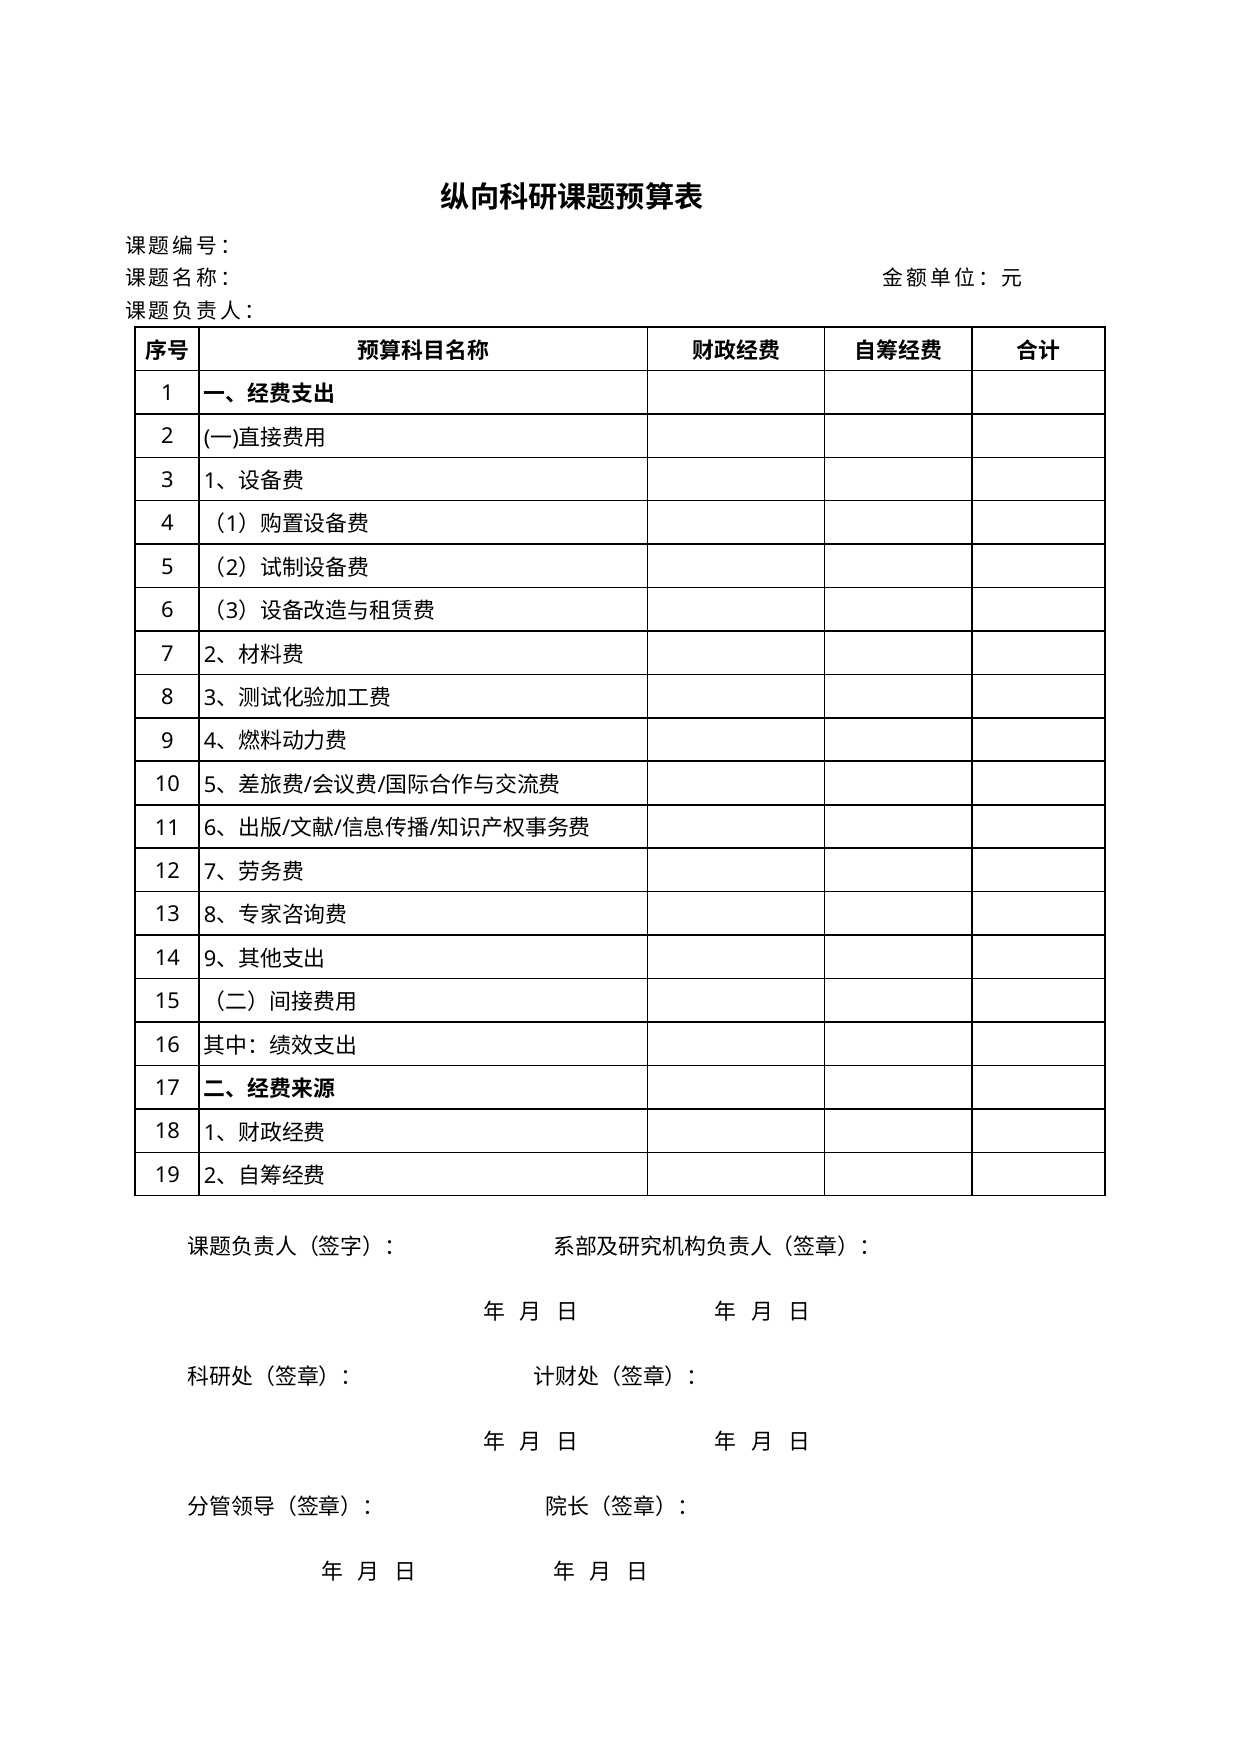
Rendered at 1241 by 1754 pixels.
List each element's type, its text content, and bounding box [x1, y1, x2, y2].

table_cell 2 [136, 415, 198, 456]
table_cell [973, 588, 1104, 630]
table_cell [825, 1153, 971, 1195]
table_cell （1）购置设备费 [200, 501, 647, 543]
table_cell [648, 458, 824, 500]
table_header 自筹经费 [825, 328, 971, 369]
table_cell 5 [136, 545, 198, 587]
table_cell [825, 675, 971, 717]
table_cell [825, 588, 971, 630]
table_cell [825, 892, 971, 934]
table_cell [825, 806, 971, 847]
text 年 月 日 年 月 日 [187, 1424, 1053, 1456]
table_cell 4、燃料动力费 [200, 719, 647, 760]
table_cell 4 [136, 501, 198, 543]
table_cell [973, 849, 1104, 891]
text 年 月 日 年 月 日 [187, 1554, 1053, 1586]
table_header 财政经费 [648, 328, 824, 369]
table_cell [648, 719, 824, 760]
table_cell 课题编号： 课题名称： 课题负责人： [125, 229, 882, 326]
table_cell [825, 545, 971, 587]
table_cell 18 [136, 1110, 198, 1151]
table_cell 7、劳务费 [200, 849, 647, 891]
table_cell 5、差旅费/会议费/国际合作与交流费 [200, 762, 647, 804]
table_cell （2）试制设备费 [200, 545, 647, 587]
table_cell 11 [136, 806, 198, 847]
table_cell [973, 1066, 1104, 1108]
table_cell 2、自筹经费 [200, 1153, 647, 1195]
table_cell 15 [136, 979, 198, 1021]
table_cell [825, 979, 971, 1021]
table_cell [973, 501, 1104, 543]
table_cell 2、材料费 [200, 632, 647, 673]
table_cell [648, 588, 824, 630]
text 科研处（签章）： 计财处（签章）： [187, 1359, 1053, 1391]
table_cell 3、测试化验加工费 [200, 675, 647, 717]
table_cell [825, 849, 971, 891]
table_header 序号 [136, 328, 198, 369]
table_cell 7 [136, 632, 198, 673]
table_cell 一、经费支出 [200, 371, 647, 413]
table_cell 其中：绩效支出 [200, 1023, 647, 1064]
table_cell （二）间接费用 [200, 979, 647, 1021]
table_cell (一)直接费用 [200, 415, 647, 456]
table_cell [973, 632, 1104, 673]
table_cell 9、其他支出 [200, 936, 647, 978]
table_cell [825, 936, 971, 978]
table_cell [648, 675, 824, 717]
table_header 纵向科研课题预算表 [123, 163, 1021, 227]
table_header 合计 [973, 328, 1104, 369]
table_cell [825, 1110, 971, 1151]
table_cell [973, 719, 1104, 760]
table_cell [973, 1023, 1104, 1064]
table_cell [825, 719, 971, 760]
table_cell 1、财政经费 [200, 1110, 647, 1151]
table_cell [973, 936, 1104, 978]
table_cell [648, 806, 824, 847]
table_cell [825, 371, 971, 413]
table_cell 1 [136, 371, 198, 413]
table_cell [973, 675, 1104, 717]
table_cell 14 [136, 936, 198, 978]
table_cell [973, 1153, 1104, 1195]
table_cell [648, 1066, 824, 1108]
table_cell [825, 458, 971, 500]
table_cell 10 [136, 762, 198, 804]
table_cell [648, 1153, 824, 1195]
table_cell 17 [136, 1066, 198, 1108]
table_cell [825, 1023, 971, 1064]
table_cell [973, 762, 1104, 804]
table_cell [648, 892, 824, 934]
table_cell [973, 371, 1104, 413]
table_cell 16 [136, 1023, 198, 1064]
table_cell [973, 979, 1104, 1021]
table_cell 9 [136, 719, 198, 760]
table_cell [973, 545, 1104, 587]
table_cell [973, 415, 1104, 456]
table_cell 6 [136, 588, 198, 630]
table_cell 12 [136, 849, 198, 891]
table_cell [648, 1110, 824, 1151]
table_header 预算科目名称 [200, 328, 647, 369]
table_cell 6、出版/文献/信息传播/知识产权事务费 [200, 806, 647, 847]
text 分管领导（签章）： 院长（签章）： [187, 1489, 1053, 1521]
table_cell [825, 1066, 971, 1108]
table_cell [648, 545, 824, 587]
table_cell 8、专家咨询费 [200, 892, 647, 934]
table_cell [648, 371, 824, 413]
table_cell 8 [136, 675, 198, 717]
table_cell [648, 936, 824, 978]
table_cell 二、经费来源 [200, 1066, 647, 1108]
text 年 月 日 年 月 日 [187, 1294, 1053, 1326]
table_cell [973, 892, 1104, 934]
table_cell [648, 501, 824, 543]
table_cell [825, 762, 971, 804]
table_cell [973, 806, 1104, 847]
table_cell 13 [136, 892, 198, 934]
table_cell [648, 415, 824, 456]
table_cell 3 [136, 458, 198, 500]
table_cell 19 [136, 1153, 198, 1195]
table_cell [648, 979, 824, 1021]
table_cell [825, 632, 971, 673]
table_cell 1、设备费 [200, 458, 647, 500]
table_cell [973, 458, 1104, 500]
table_cell （3）设备改造与租赁费 [200, 588, 647, 630]
table_cell [648, 849, 824, 891]
table_cell [973, 1110, 1104, 1151]
table_cell [648, 762, 824, 804]
table_cell [648, 1023, 824, 1064]
table_cell [648, 632, 824, 673]
table_cell [825, 501, 971, 543]
table_cell 金额单位：元 [883, 229, 1118, 326]
text 课题负责人（签字）： 系部及研究机构负责人（签章）： [187, 1229, 1053, 1261]
table_cell [825, 415, 971, 456]
